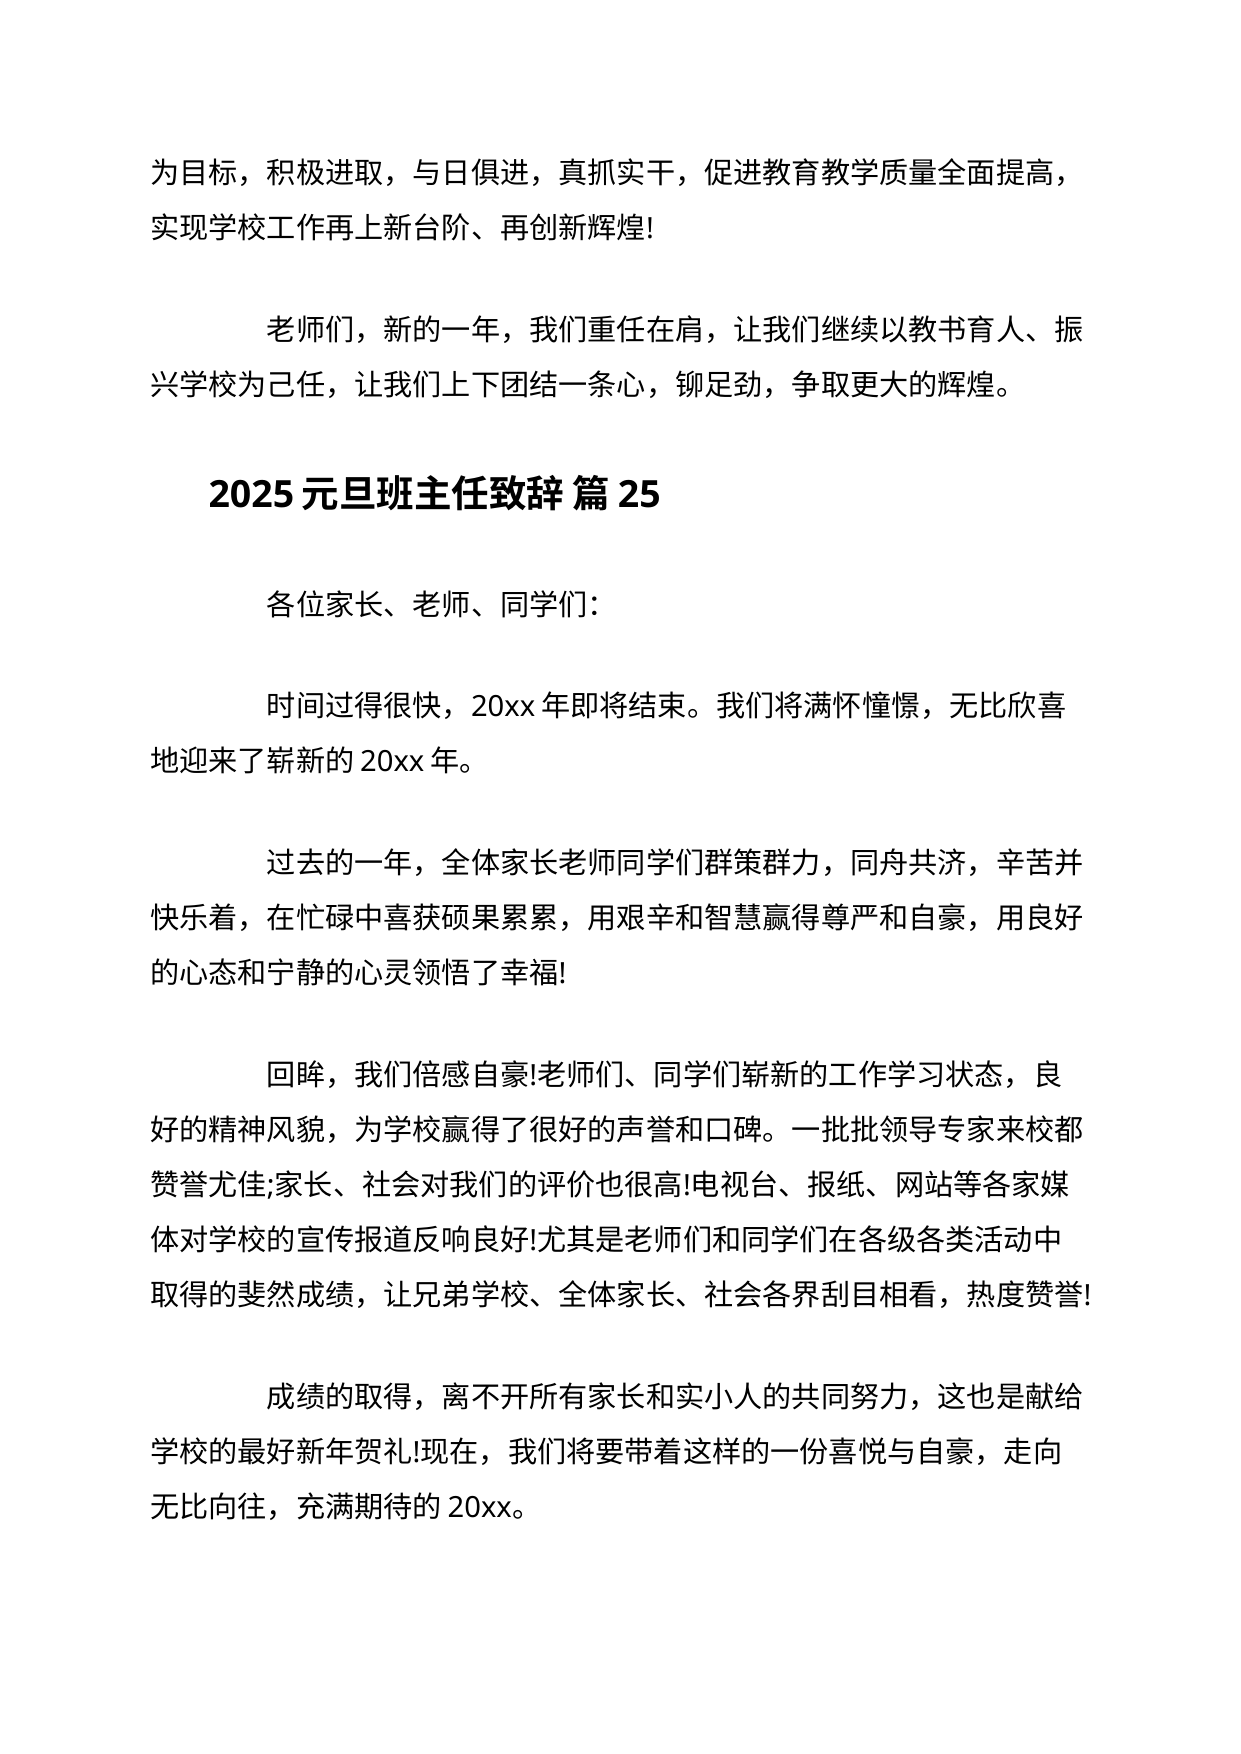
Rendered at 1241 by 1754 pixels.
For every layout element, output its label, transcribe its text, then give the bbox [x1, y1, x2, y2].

text 老师们，新的一年，我们重任在肩，让我们继续以教书育人、振兴学校为己任，让我们上下团结一条心，铆足劲，争取更大的辉煌。 [150, 307, 1090, 404]
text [150, 150, 1090, 247]
text 2025元旦班主任致辞 篇25 [150, 463, 1090, 518]
text 时间过得很快，20xx年即将结束。我们将满怀憧憬，无比欣喜地迎来了崭新的20xx年。 [150, 683, 1090, 780]
text 各位家长、老师、同学们： [150, 581, 1090, 623]
text 过去的一年，全体家长老师同学们群策群力，同舟共济，辛苦并快乐着，在忙碌中喜获硕果累累，用艰辛和智慧赢得尊严和自豪，用良好的心态和宁静的心灵领悟了幸福! [150, 840, 1090, 992]
text 回眸，我们倍感自豪!老师们、同学们崭新的工作学习状态，良好的精神风貌，为学校赢得了很好的声誉和口碑。一批批领导专家来校都赞誉尤佳;家长、社会对我们的评价也很高!电视台、报纸、网站等各家媒体对学校的宣传报道反响良好!尤其是老师们和同学们在各级各类活动中取得的斐然成绩，让兄弟学校、全体家长、社会各界刮目相看，热度赞誉! [150, 1052, 1090, 1314]
text 成绩的取得，离不开所有家长和实小人的共同努力，这也是献给学校的最好新年贺礼!现在，我们将要带着这样的一份喜悦与自豪，走向无比向往，充满期待的20xx。 [150, 1373, 1090, 1526]
